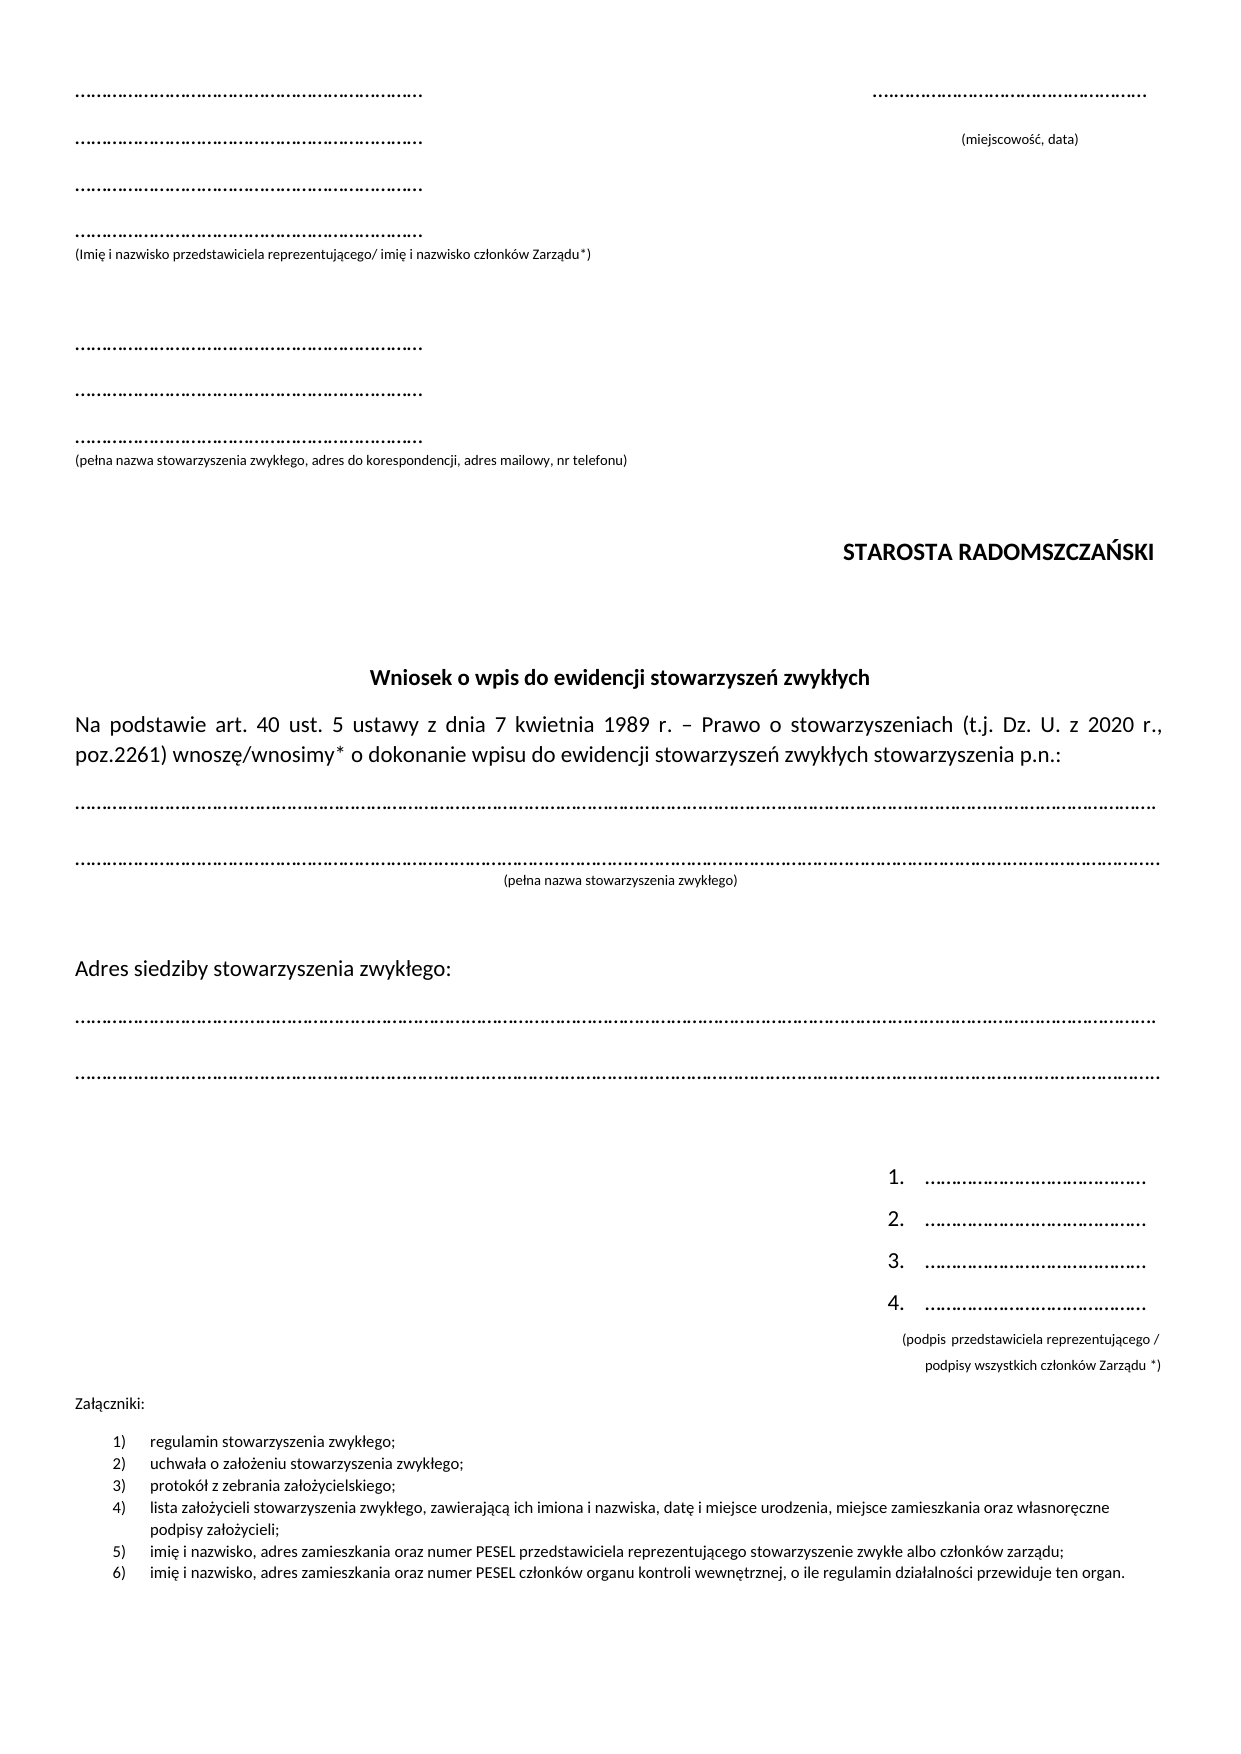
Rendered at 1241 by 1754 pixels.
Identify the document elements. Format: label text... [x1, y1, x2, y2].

text STAROSTA RADOMSZCZAŃSKI [739, 536, 1165, 567]
text Adres siedziby stowarzyszenia zwykłego: [75, 954, 1165, 982]
text ………………………………………………………… [75, 328, 1165, 356]
text ………………………………………………………… (pełna nazwa stowarzyszenia zwykłego, adres do korespondencji, adres mailowy, nr telefonu) [75, 421, 1165, 469]
list (podpis przedstawiciela reprezentującego / podpisy wszystkich członków Zarządu *) [902, 1330, 1165, 1376]
list …………………………………… [887, 1162, 1165, 1191]
list …………………………………… [887, 1204, 1165, 1232]
list uchwała o założeniu stowarzyszenia zwykłego; [112, 1453, 1165, 1474]
text ………………………………………………………… [75, 169, 1165, 197]
list lista założycieli stowarzyszenia zwykłego, zawierającą ich imiona i nazwiska, datę i miejsce urodzenia, miejsce zamieszkania oraz własnoręczne podpisy założycieli; [112, 1497, 1165, 1539]
text Na podstawie art. 40 ust. 5 ustawy z dnia 7 kwietnia 1989 r. – Prawo o stowarzyszeniach (t.j. Dz. U. z 2020 r., poz.2261) wnoszę/wnosimy* o dokonanie wpisu do ewidencji stowarzyszeń zwykłych stowarzyszenia p.n.: [75, 710, 1165, 768]
text Wniosek o wpis do ewidencji stowarzyszeń zwykłych [75, 663, 1165, 691]
text Załączniki: [75, 1393, 1165, 1413]
list imię i nazwisko, adres zamieszkania oraz numer PESEL członków organu kontroli wewnętrznej, o ile regulamin działalności przewiduje ten organ. [112, 1563, 1165, 1583]
text (pełna nazwa stowarzyszenia zwykłego) [75, 871, 1165, 889]
text ………………………………………………………… ….………………………………………… [75, 75, 1165, 103]
text ………………………………………………………… (Imię i nazwisko przedstawiciela reprezentującego/ imię i nazwisko członków Zarządu*) [75, 216, 1165, 263]
text …………………………..…………………………………………………………………………………………………………………………….…………………………. …………………………………………………………………………………………………………………………………………………………………………………….. [75, 1001, 1165, 1085]
list imię i nazwisko, adres zamieszkania oraz numer PESEL przedstawiciela reprezentującego stowarzyszenie zwykłe albo członków zarządu; [112, 1541, 1165, 1561]
text ………………………………………………………… (miejscowość, data) [75, 122, 1165, 150]
list regulamin stowarzyszenia zwykłego; [112, 1431, 1165, 1452]
list …………………………………… [887, 1246, 1165, 1274]
list …………………………………… [887, 1288, 1165, 1316]
text …………………………..…………………………………………………………………………………………………………………………….…………………………. …………………………………………………………………………………………………………………………………………………………………………………….. [75, 787, 1165, 871]
list protokół z zebrania założycielskiego; [112, 1475, 1165, 1496]
text ………………………………………………………… [75, 374, 1165, 403]
